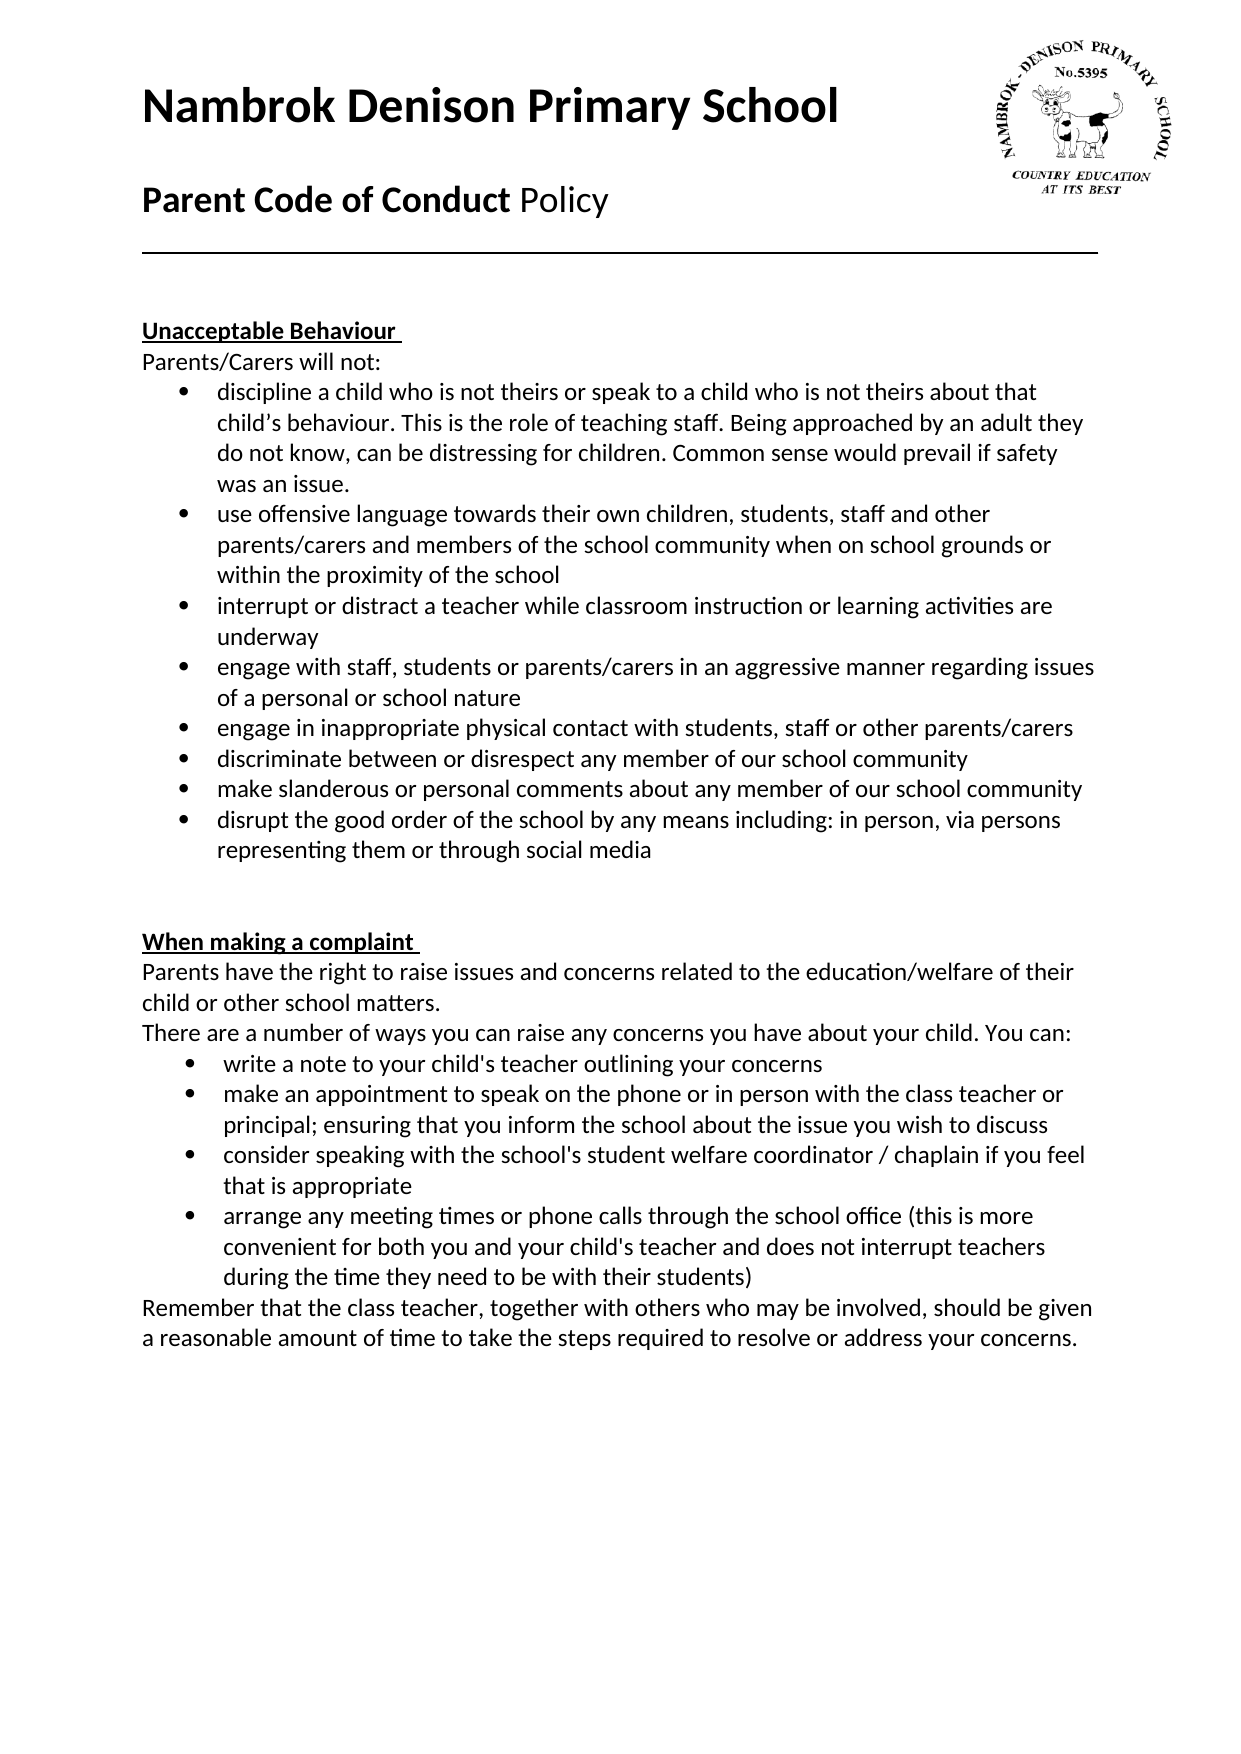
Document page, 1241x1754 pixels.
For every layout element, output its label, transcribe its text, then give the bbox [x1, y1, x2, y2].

list use offensive language towards their own children, students, staff and other parents/carers and members of the school community when on school grounds or within the proximity of the school [179, 498, 1098, 590]
list engage with staff, students or parents/carers in an aggressive manner regarding issues of a personal or school nature [179, 651, 1098, 712]
list discriminate between or disrespect any member of our school community [179, 743, 1098, 773]
list make an appointment to speak on the phone or in person with the class teacher or principal; ensuring that you inform the school about the issue you wish to discuss [186, 1078, 1098, 1139]
text When making a complaint [142, 926, 1098, 956]
text Remember that the class teacher, together with others who may be involved, should be given a reasonable amount of time to take the steps required to resolve or address your concerns. [142, 1292, 1098, 1353]
list disrupt the good order of the school by any means including: in person, via persons representing them or through social media [179, 804, 1098, 865]
text Parents have the right to raise issues and concerns related to the education/welfare of their child or other school matters. [142, 956, 1098, 1017]
text Unacceptable Behaviour [142, 315, 1098, 346]
list engage in inappropriate physical contact with students, staff or other parents/carers [179, 712, 1098, 743]
list make slanderous or personal comments about any member of our school community [179, 773, 1098, 804]
list discipline a child who is not theirs or speak to a child who is not theirs about that child’s behaviour. This is the role of teaching staff. Being approached by an adult they do not know, can be distressing for children. Common sense would prevail if safety was an issue. [179, 376, 1098, 498]
text Parents/Carers will not: [142, 346, 1098, 376]
list arrange any meeting times or phone calls through the school office (this is more convenient for both you and your child's teacher and does not interrupt teachers during the time they need to be with their students) [186, 1201, 1098, 1292]
list interrupt or distract a teacher while classroom instruction or learning activities are underway [179, 590, 1098, 651]
picture [924, 1, 1238, 236]
list consider speaking with the school's student welfare coordinator / chaplain if you feel that is appropriate [186, 1139, 1098, 1201]
list write a note to your child's teacher outlining your concerns [186, 1048, 1098, 1078]
text There are a number of ways you can raise any concerns you have about your child. You can: [142, 1017, 1098, 1048]
